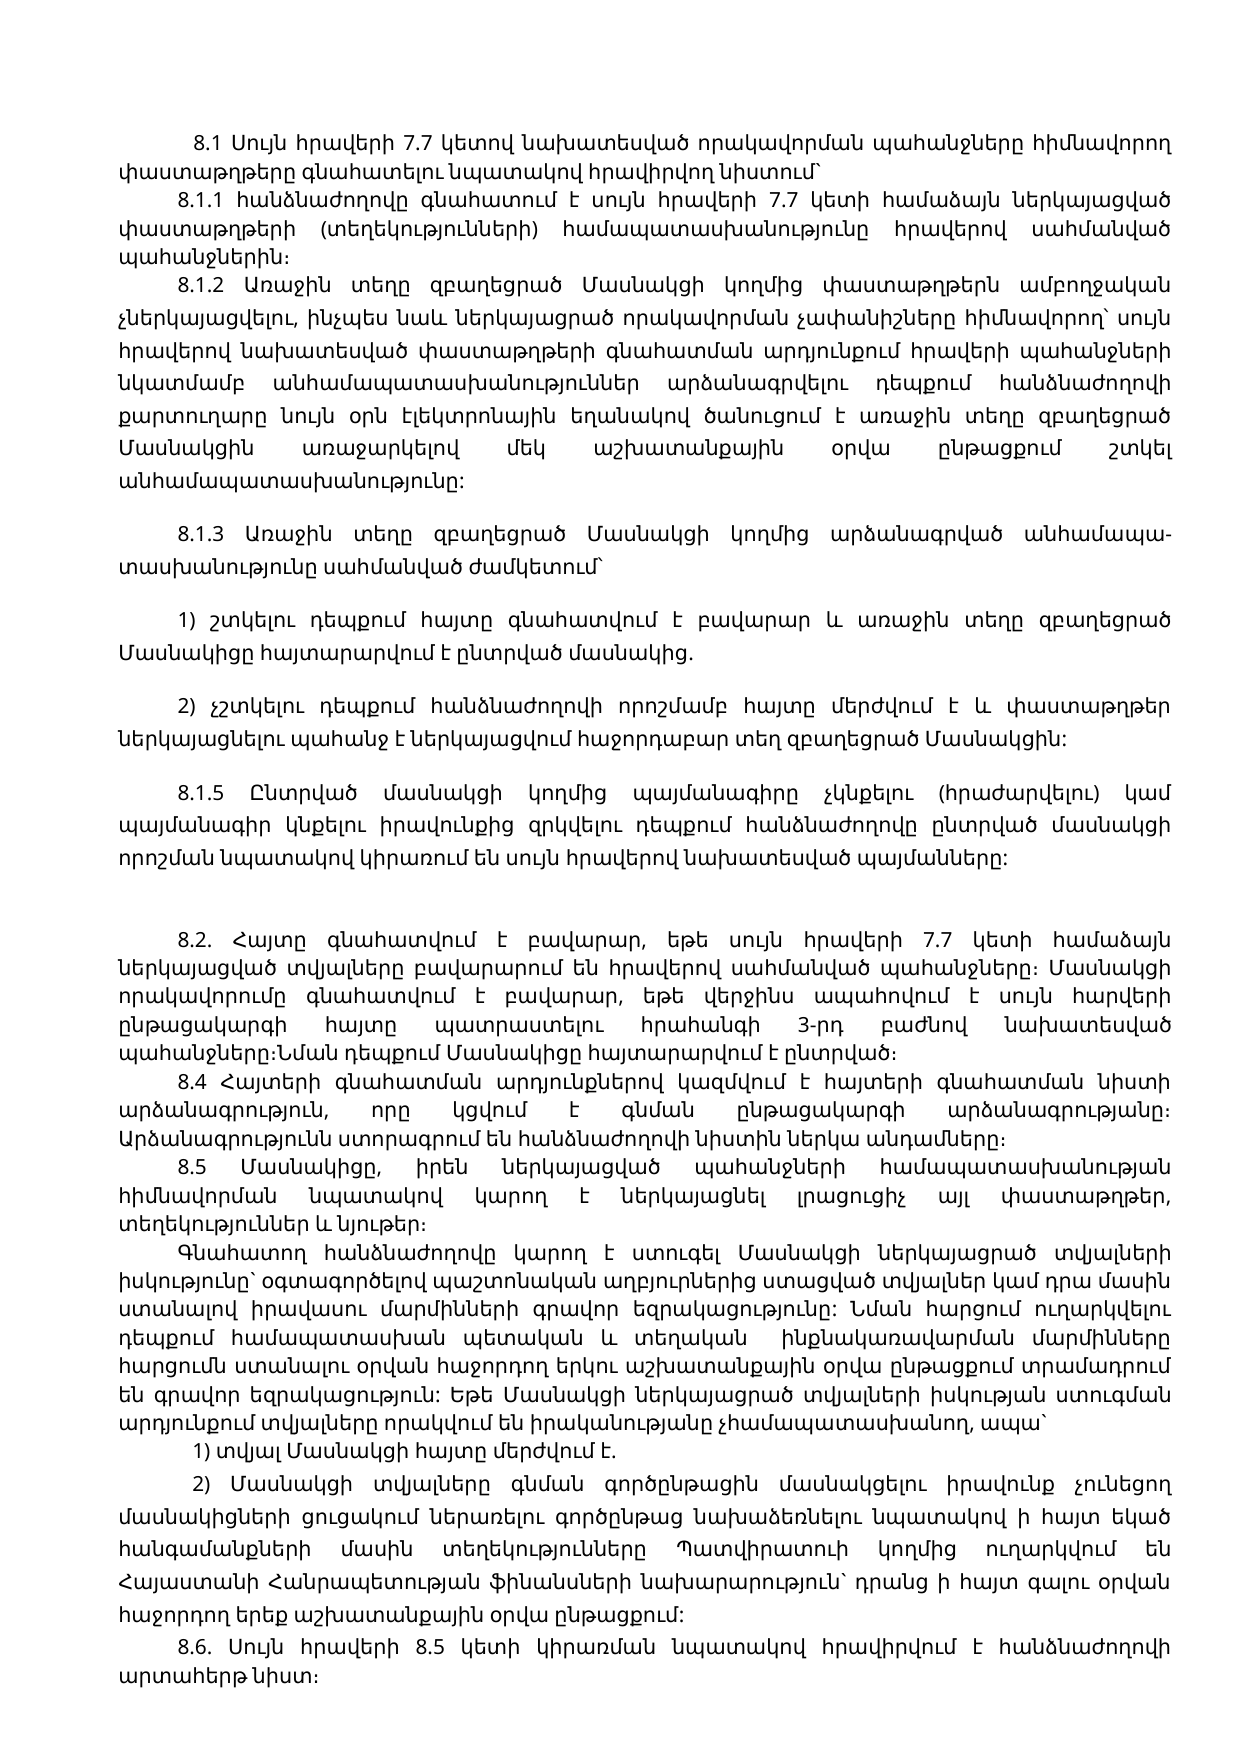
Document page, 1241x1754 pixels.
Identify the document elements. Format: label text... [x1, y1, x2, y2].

text 2) Մասնակցի տվյալները գնման գործընթացին մասնակցելու իրավունք չունեցող մասնակիցների ցուցակում ներառելու գործընթաց նախաձեռնելու նպատակով ի հայտ եկած հանգամանքների մասին տեղեկությունները Պատվիրատուի կողմից ուղարկվում են Հայաստանի Հանրապետության ֆինանսների նախարարություն` դրանց ի հայտ գալու օրվան հաջորդող երեք աշխատանքային օրվա ընթացքում: [118, 1469, 1172, 1628]
text 8.5 Մասնակիցը, իրեն ներկայացված պահանջների համապատասխանության հիմնավորման նպատակով կարող է ներկայացնել լրացուցիչ այլ փաստաթղթեր, տեղեկություններ և նյութեր։ [118, 1152, 1172, 1238]
text 2) չշտկելու դեպքում հանձնաժողովի որոշմամբ հայտը մերժվում է և փաստաթղթեր ներկայացնելու պահանջ է ներկայացվում հաջորդաբար տեղ զբաղեցրած Մասնակցին: [118, 692, 1172, 753]
text 1) շտկելու դեպքում հայտը գնահատվում է բավարար և առաջին տեղը զբաղեցրած Մասնակիցը հայտարարվում է ընտրված մասնակից. [118, 606, 1172, 667]
text 8.2. Հայտը գնահատվում է բավարար, եթե սույն հրավերի 7.7 կետի համաձայն ներկայացված տվյալները բավարարում են հրավերով սահմանված պահանջները։ Մասնակցի որակավորումը գնահատվում է բավարար, եթե վերջինս ապահովում է սույն հարվերի ընթացակարգի հայտը պատրաստելու հրահանգի 3-րդ բաժնով նախատեսված պահանջները։Նման դեպքում Մասնակիցը հայտարարվում է ընտրված։ [118, 925, 1172, 1067]
text 8.4 Հայտերի գնահատման արդյունքներով կազմվում է հայտերի գնահատման նիստի արձանագրություն, որը կցվում է գնման ընթացակարգի արձանագրությանը։ Արձանագրությունն ստորագրում են հանձնաժողովի նիստին ներկա անդամները։ [118, 1067, 1172, 1152]
text 8.1.1 հանձնաժողովը գնահատում է սույն հրավերի 7.7 կետի համաձայն ներկայացված փաստաթղթերի (տեղեկությունների) համապատասխանությունը հրավերով սահմանված պահանջներին։ [118, 185, 1172, 271]
text Գնահատող հանձնաժողովը կարող է ստուգել Մասնակցի ներկայացրած տվյալների իսկությունը` օգտագործելով պաշտոնական աղբյուրներից ստացված տվյալներ կամ դրա մասին ստանալով իրավասու մարմինների գրավոր եզրակացությունը: Նման հարցում ուղարկվելու դեպքում համապատասխան պետական և տեղական ինքնակառավարման մարմինները հարցումն ստանալու օրվան հաջորդող երկու աշխատանքային օրվա ընթացքում տրամադրում են գրավոր եզրակացություն: Եթե Մասնակցի ներկայացրած տվյալների իսկության ստուգման արդյունքում տվյալները որակվում են իրականությանը չհամապատասխանող, ապա` [118, 1238, 1172, 1437]
text 1) տվյալ Մասնակցի հայտը մերժվում է. [118, 1437, 1172, 1465]
text 8.1.2 Առաջին տեղը զբաղեցրած Մասնակցի կողմից փաստաթղթերն ամբողջական չներկայացվելու, ինչպես նաև ներկայացրած որակավորման չափանիշները հիմնավորող՝ սույն հրավերով նախատեսված փաստաթղթերի գնահատման արդյունքում հրավերի պահանջների նկատմամբ անհամապատասխանություններ արձանագրվելու դեպքում հանձնաժողովի քարտուղարը նույն օրն էլեկտրոնային եղանակով ծանուցում է առաջին տեղը զբաղեցրած Մասնակցին առաջարկելով մեկ աշխատանքային օրվա ընթացքում շտկել անհամապատասխանությունը: [118, 271, 1172, 494]
text 8.1 Սույն հրավերի 7.7 կետով նախատեսված որակավորման պահանջները հիմնավորող փաստաթղթերը գնահատելու նպատակով հրավիրվող նիստում` [118, 128, 1172, 185]
text 8.6. Սույն հրավերի 8.5 կետի կիրառման նպատակով հրավիրվում է հանձնաժողովի արտահերթ նիստ։ [118, 1632, 1172, 1689]
text 8.1.3 Առաջին տեղը զբաղեցրած Մասնակցի կողմից արձանագրված անհամապատասխանությունը սահմանված ժամկետում՝ [118, 519, 1172, 581]
text 8.1.5 Ընտրված մասնակցի կողմից պայմանագիրը չկնքելու (հրաժարվելու) կամ պայմանագիր կնքելու իրավունքից զրկվելու դեպքում հանձնաժողովը ընտրված մասնակցի որոշման նպատակով կիրառում են սույն հրավերով նախատեսված պայմանները: [118, 778, 1172, 871]
